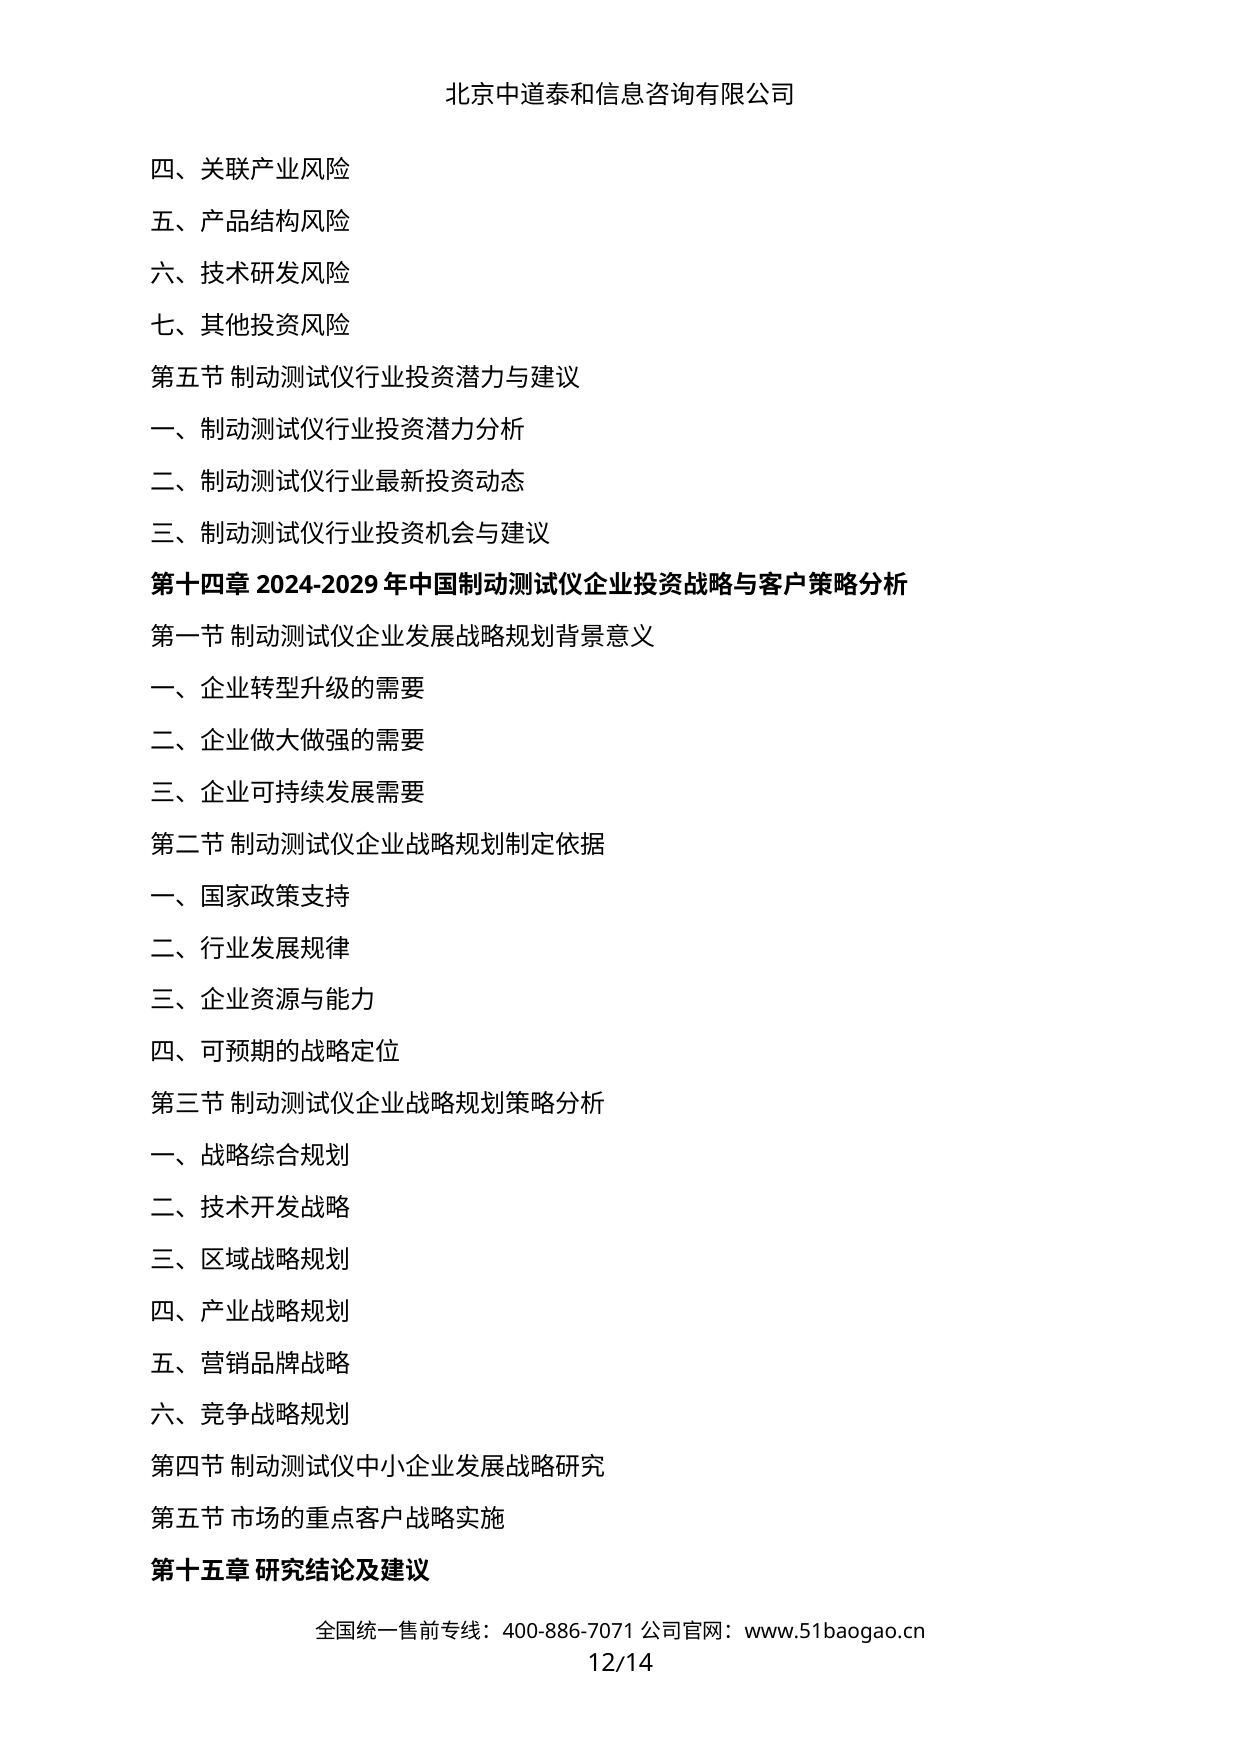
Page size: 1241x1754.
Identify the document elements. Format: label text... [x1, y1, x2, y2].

text 六、竞争战略规划 [150, 1395, 1090, 1431]
text 第五节 制动测试仪行业投资潜力与建议 [150, 357, 1090, 394]
text 三、企业可持续发展需要 [150, 772, 1090, 809]
text 第十五章 研究结论及建议 [150, 1551, 1090, 1587]
text 四、可预期的战略定位 [150, 1032, 1090, 1068]
text 三、制动测试仪行业投资机会与建议 [150, 513, 1090, 549]
text 一、战略综合规划 [150, 1136, 1090, 1172]
text 第二节 制动测试仪企业战略规划制定依据 [150, 824, 1090, 861]
text 一、制动测试仪行业投资潜力分析 [150, 409, 1090, 446]
text 二、技术开发战略 [150, 1187, 1090, 1224]
text 一、国家政策支持 [150, 876, 1090, 912]
text 二、企业做大做强的需要 [150, 721, 1090, 757]
text 二、制动测试仪行业最新投资动态 [150, 461, 1090, 497]
text 四、产业战略规划 [150, 1291, 1090, 1327]
text 六、技术研发风险 [150, 254, 1090, 290]
text 第三节 制动测试仪企业战略规划策略分析 [150, 1084, 1090, 1120]
text 二、行业发展规律 [150, 928, 1090, 964]
text 五、营销品牌战略 [150, 1343, 1090, 1379]
text 四、关联产业风险 [150, 150, 1090, 186]
text 七、其他投资风险 [150, 306, 1090, 342]
text 一、企业转型升级的需要 [150, 669, 1090, 705]
text 第十四章 2024-2029年中国制动测试仪企业投资战略与客户策略分析 [150, 565, 1090, 601]
text 三、企业资源与能力 [150, 980, 1090, 1016]
text 第四节 制动测试仪中小企业发展战略研究 [150, 1447, 1090, 1483]
text 第五节 市场的重点客户战略实施 [150, 1499, 1090, 1535]
text 第一节 制动测试仪企业发展战略规划背景意义 [150, 617, 1090, 653]
text 五、产品结构风险 [150, 202, 1090, 238]
text 三、区域战略规划 [150, 1239, 1090, 1276]
